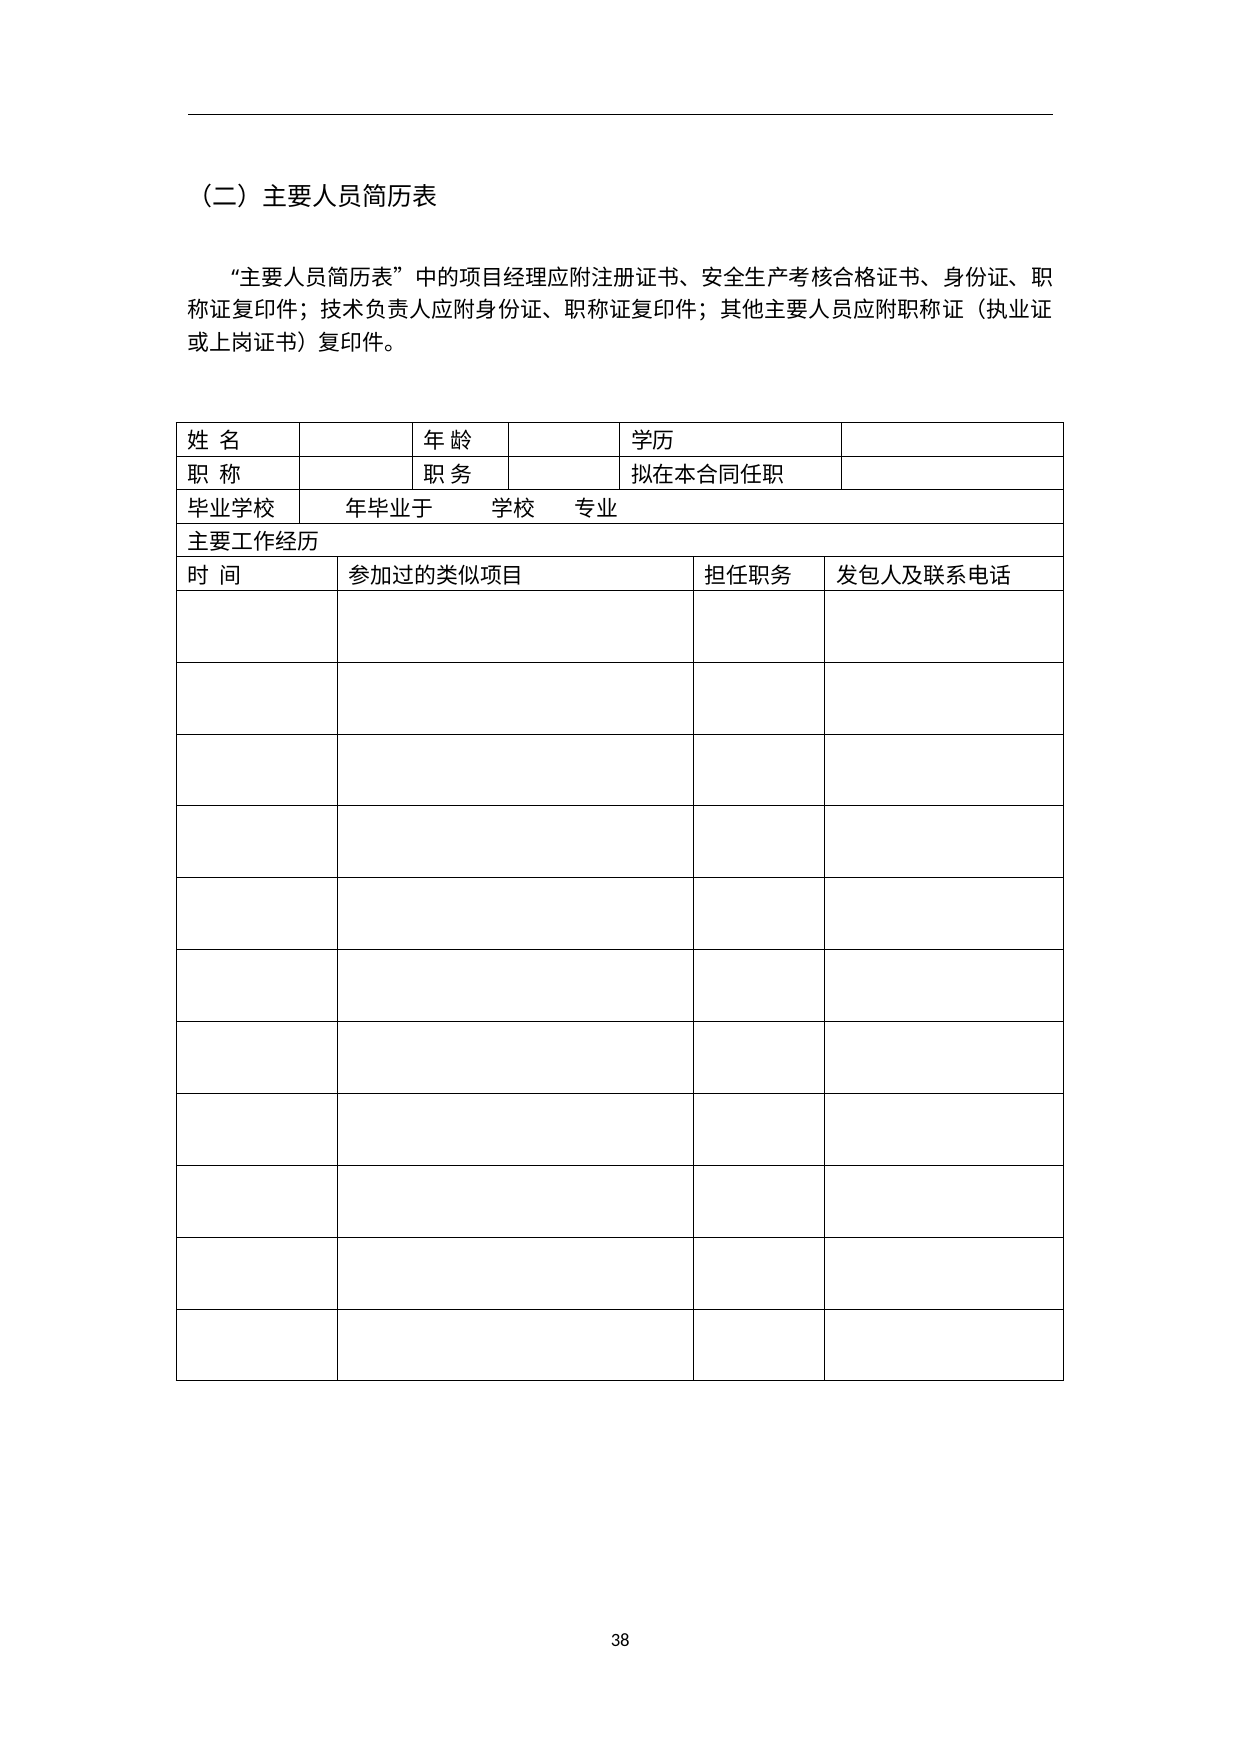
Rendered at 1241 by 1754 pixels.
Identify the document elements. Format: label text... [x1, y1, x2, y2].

table_cell [177, 1310, 337, 1380]
table_cell [338, 591, 693, 662]
table_cell [338, 1022, 693, 1093]
table_header [509, 423, 619, 456]
table_cell [694, 950, 824, 1021]
table_cell [338, 1166, 693, 1237]
table_cell [825, 806, 1063, 877]
table_header 年 龄 [413, 423, 508, 456]
table_cell [694, 735, 824, 805]
table_cell [338, 663, 693, 733]
table_cell [842, 457, 1063, 489]
table_cell [338, 806, 693, 877]
table_cell [300, 457, 412, 489]
table_cell [825, 735, 1063, 805]
table_cell 担任职务 [694, 557, 824, 590]
table_header 姓 名 [177, 423, 299, 456]
table_cell [338, 1238, 693, 1308]
table_cell [825, 663, 1063, 733]
table_cell [177, 950, 337, 1021]
table_cell [338, 1310, 693, 1380]
table_cell [694, 1022, 824, 1093]
table_cell [694, 1166, 824, 1237]
table_cell [694, 591, 824, 662]
table_cell [694, 1310, 824, 1380]
table_cell [177, 1094, 337, 1165]
table_cell [825, 878, 1063, 949]
table_cell [825, 1310, 1063, 1380]
table_cell [338, 878, 693, 949]
table_cell [825, 950, 1063, 1021]
table_cell [825, 1022, 1063, 1093]
table_cell [825, 1238, 1063, 1308]
table_cell [338, 735, 693, 805]
table_cell [694, 1094, 824, 1165]
table_cell [177, 1022, 337, 1093]
table_cell [825, 1094, 1063, 1165]
table_cell [177, 735, 337, 805]
table_header 学历 [620, 423, 841, 456]
table_cell [177, 806, 337, 877]
table_cell 职 称 [177, 457, 299, 489]
table_cell [177, 591, 337, 662]
table_cell [177, 1166, 337, 1237]
text （二）主要人员简历表 [187, 162, 1053, 227]
table_cell [177, 663, 337, 733]
table_cell [694, 806, 824, 877]
table_cell 职 务 [413, 457, 508, 489]
table_cell 发包人及联系电话 [825, 557, 1063, 590]
table_cell [694, 663, 824, 733]
table_cell 拟在本合同任职 [620, 457, 841, 489]
table_cell [825, 591, 1063, 662]
table_cell [509, 457, 619, 489]
table_header [842, 423, 1063, 456]
table_cell 时 间 [177, 557, 337, 590]
table_cell [338, 950, 693, 1021]
table_header [300, 423, 412, 456]
table_cell 毕业学校 [177, 490, 299, 523]
table_cell [177, 878, 337, 949]
table_cell [177, 1238, 337, 1308]
text “主要人员简历表”中的项目经理应附注册证书、安全生产考核合格证书、身份证、职称证复印件；技术负责人应附身份证、职称证复印件；其他主要人员应附职称证（执业证或上岗证书）复印件。 [187, 259, 1053, 357]
table_cell [694, 878, 824, 949]
table_cell 参加过的类似项目 [338, 557, 693, 590]
table_cell 年毕业于 学校 专业 [300, 490, 1063, 523]
table_cell [338, 1094, 693, 1165]
table_cell [825, 1166, 1063, 1237]
table_cell 主要工作经历 [177, 524, 1063, 556]
table_cell [694, 1238, 824, 1308]
